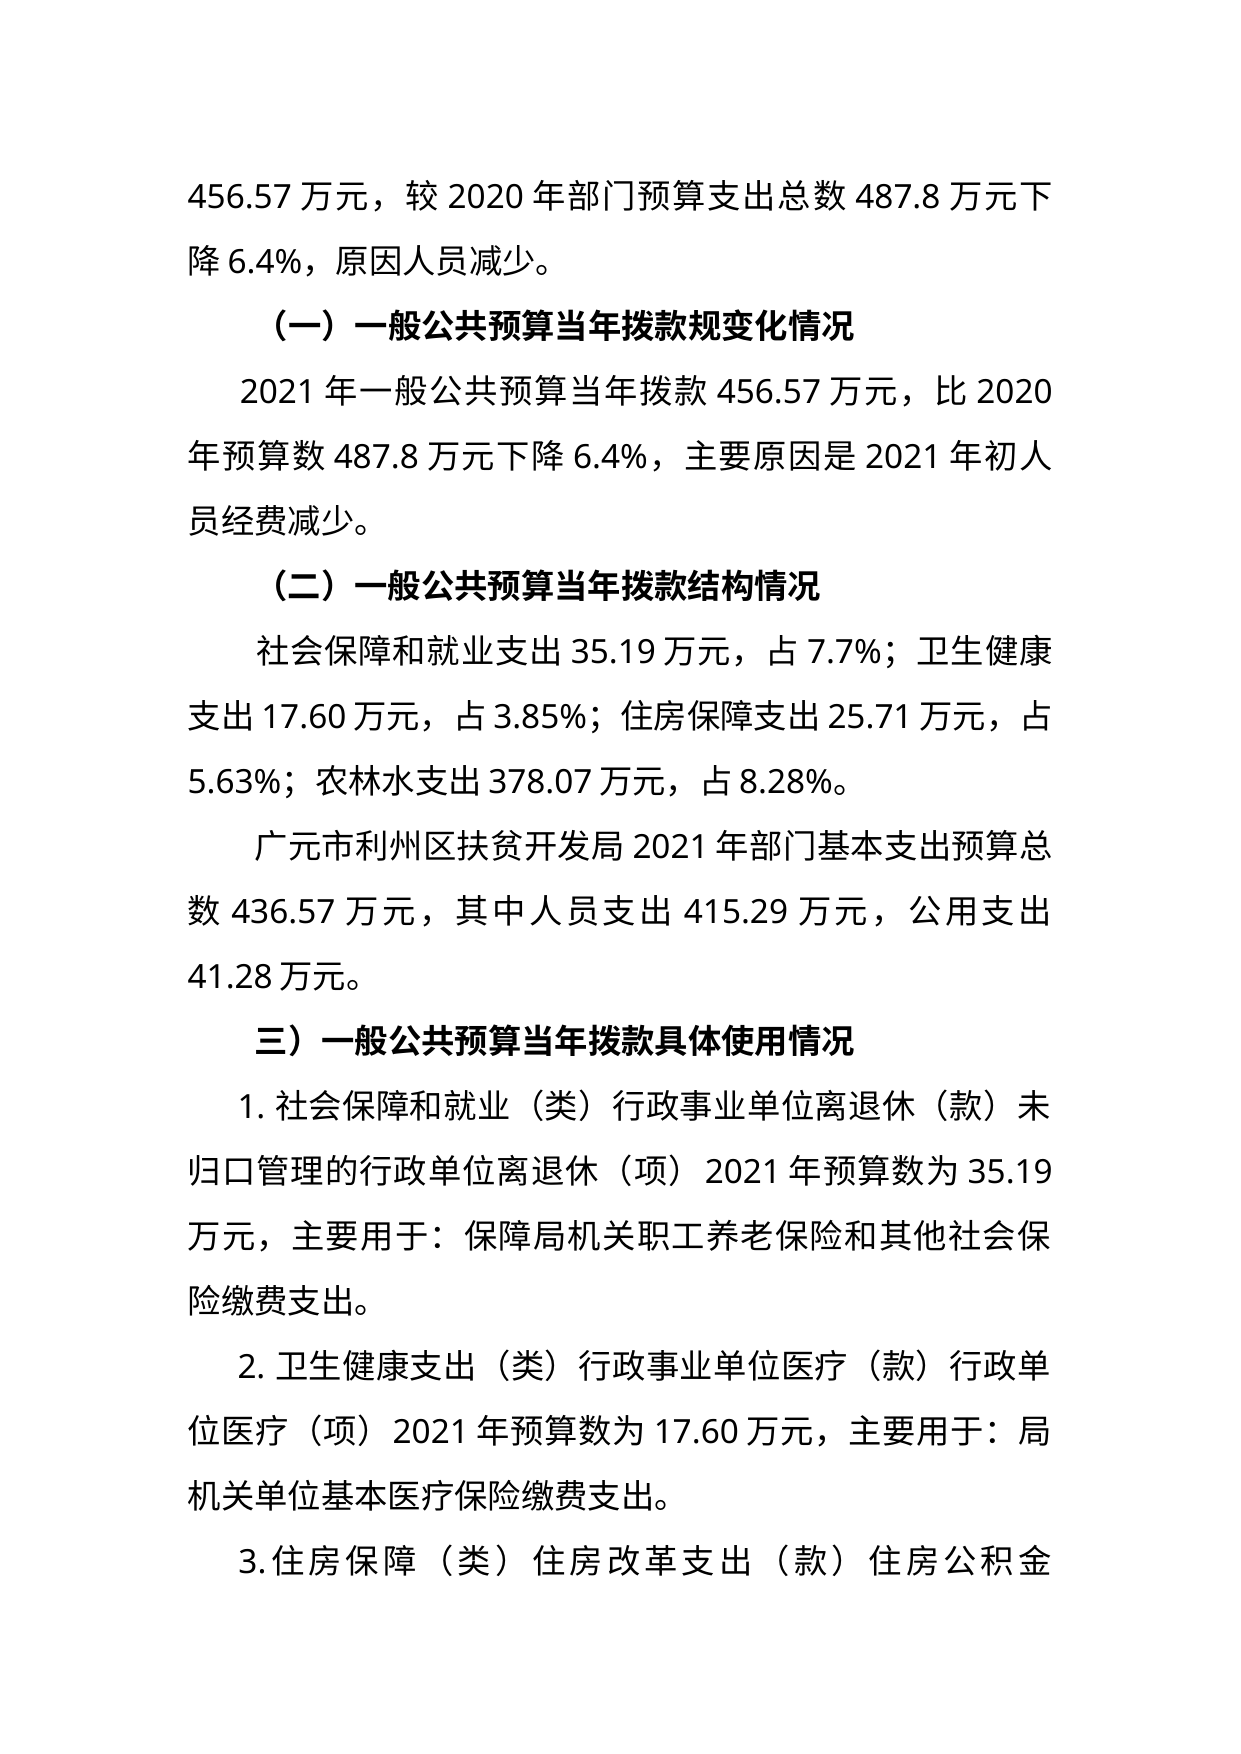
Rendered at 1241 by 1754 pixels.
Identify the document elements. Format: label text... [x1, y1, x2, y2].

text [187, 1007, 1053, 1592]
text 广元市利州区扶贫开发局2021年部门基本支出预算总数436.57万元，其中人员支出415.29万元，公用支出41.28万元。 [187, 812, 1053, 1007]
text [187, 162, 1053, 292]
text （一）一般公共预算当年拨款规变化情况 2021年一般公共预算当年拨款456.57万元，比2020年预算数487.8万元下降6.4%，主要原因是2021年初人员经费减少。 （二）一般公共预算当年拨款结构情况 社会保障和就业支出35.19万元，占7.7%；卫生健康支出17.60万元，占3.85%；住房保障支出25.71万元，占5.63%；农林水支出378.07万元，占8.28%。 [187, 292, 1053, 812]
